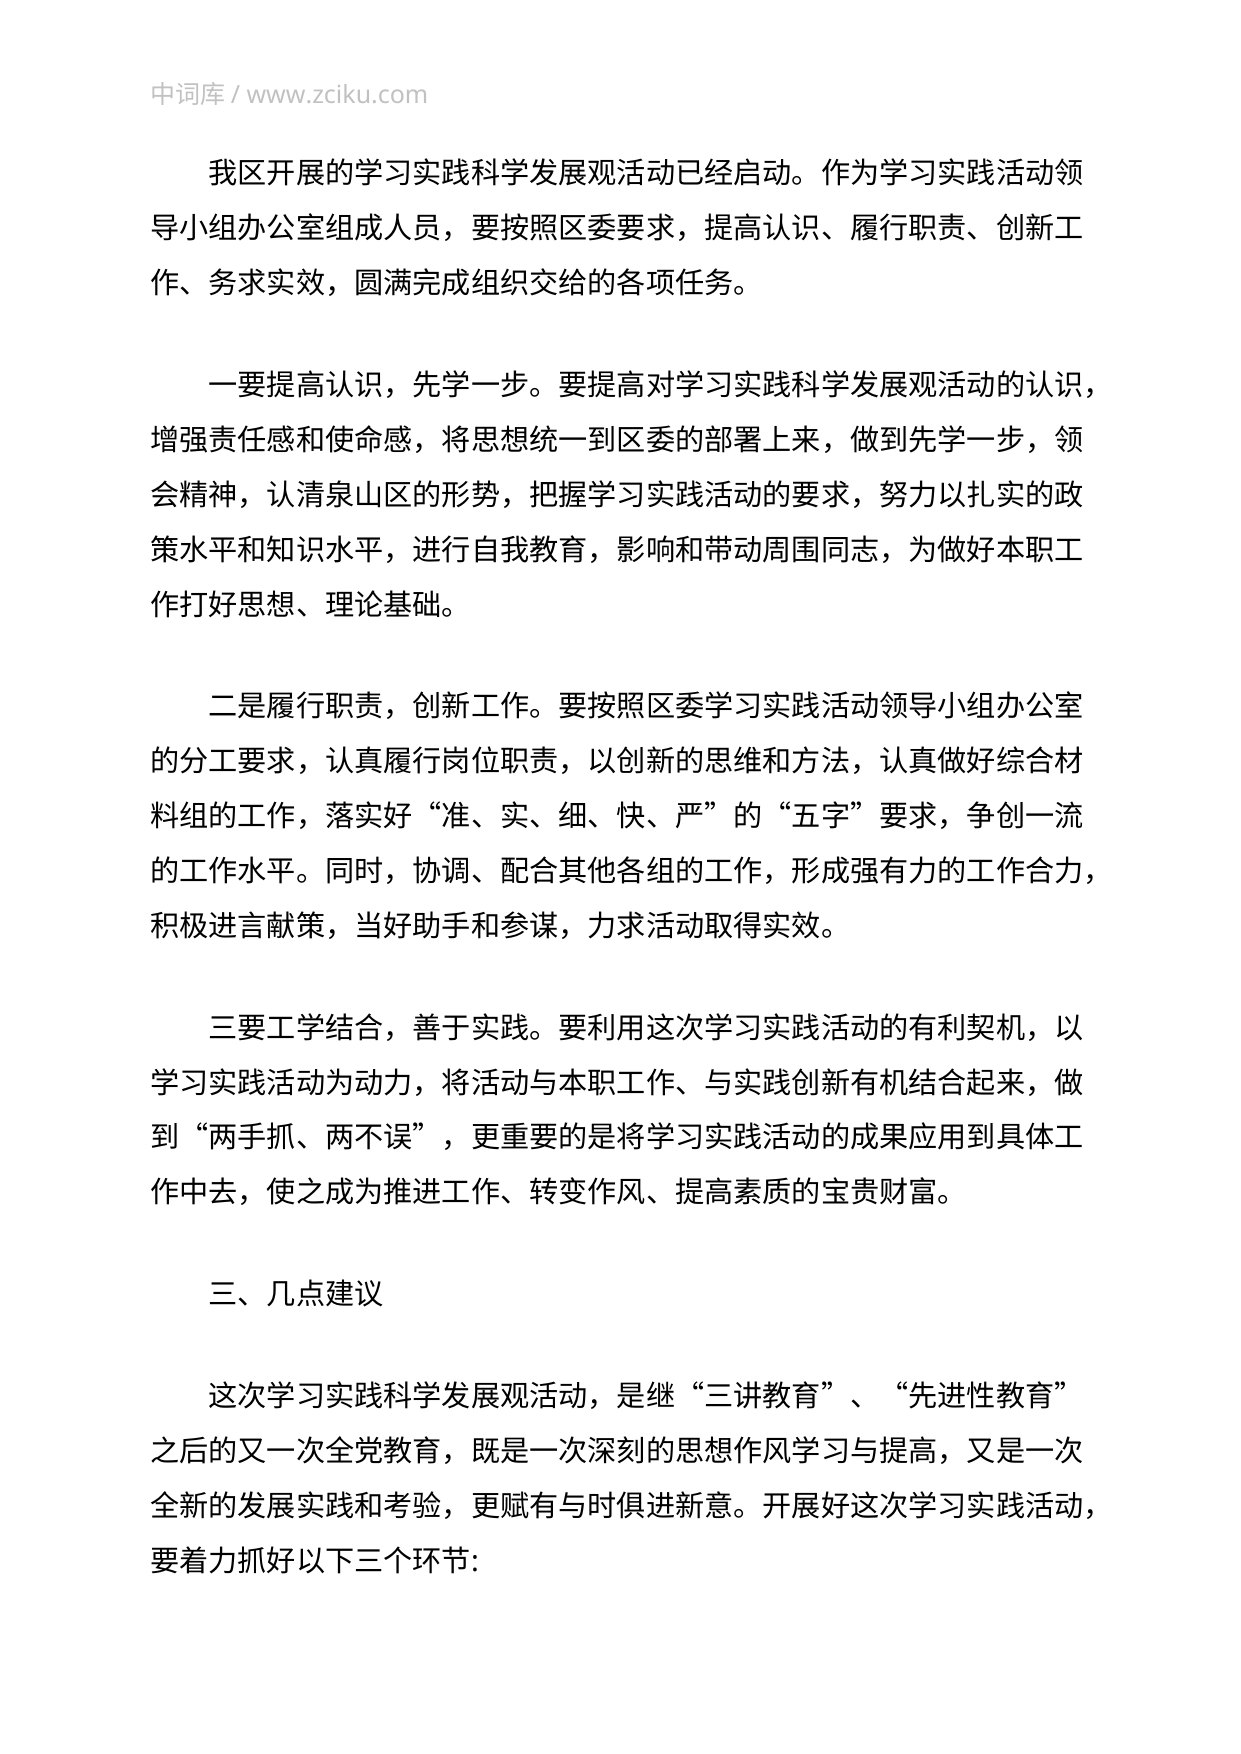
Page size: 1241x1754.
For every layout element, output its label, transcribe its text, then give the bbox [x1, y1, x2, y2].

text 三要工学结合，善于实践。要利用这次学习实践活动的有利契机，以学习实践活动为动力，将活动与本职工作、与实践创新有机结合起来，做到“两手抓、两不误”，更重要的是将学习实践活动的成果应用到具体工作中去，使之成为推进工作、转变作风、提高素质的宝贵财富。 [150, 1004, 1090, 1211]
text 我区开展的学习实践科学发展观活动已经启动。作为学习实践活动领导小组办公室组成人员，要按照区委要求，提高认识、履行职责、创新工作、务求实效，圆满完成组织交给的各项任务。 [150, 150, 1090, 302]
text 一要提高认识，先学一步。要提高对学习实践科学发展观活动的认识，增强责任感和使命感，将思想统一到区委的部署上来，做到先学一步，领会精神，认清泉山区的形势，把握学习实践活动的要求，努力以扎实的政策水平和知识水平，进行自我教育，影响和带动周围同志，为做好本职工作打好思想、理论基础。 [150, 362, 1090, 623]
text 二是履行职责，创新工作。要按照区委学习实践活动领导小组办公室的分工要求，认真履行岗位职责，以创新的思维和方法，认真做好综合材料组的工作，落实好“准、实、细、快、严”的“五字”要求，争创一流的工作水平。同时，协调、配合其他各组的工作，形成强有力的工作合力，积极进言献策，当好助手和参谋，力求活动取得实效。 [150, 683, 1090, 945]
text 三、几点建议 [150, 1271, 1090, 1313]
text 这次学习实践科学发展观活动，是继“三讲教育”、“先进性教育”之后的又一次全党教育，既是一次深刻的思想作风学习与提高，又是一次全新的发展实践和考验，更赋有与时俱进新意。开展好这次学习实践活动，要着力抓好以下三个环节: [150, 1372, 1090, 1579]
